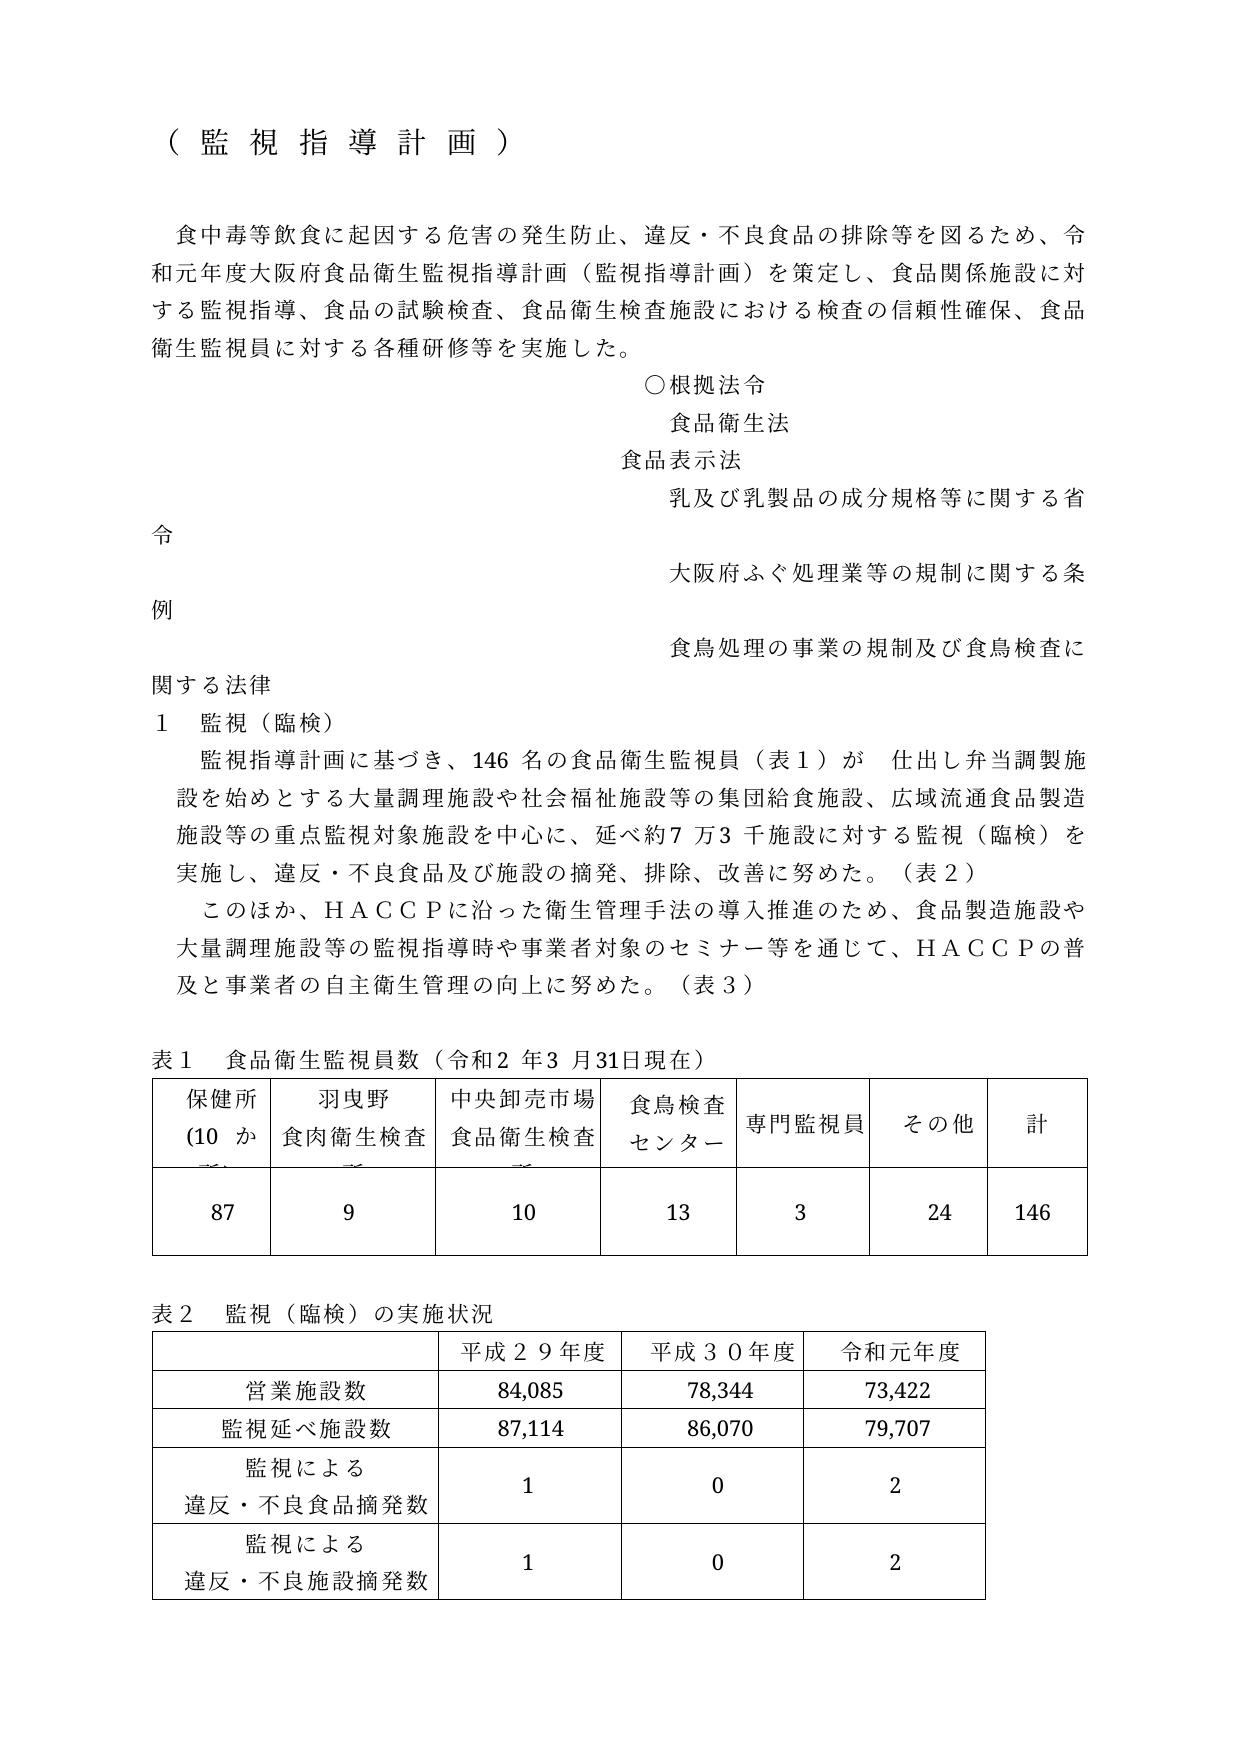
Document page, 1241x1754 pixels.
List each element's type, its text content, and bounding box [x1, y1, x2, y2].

table_cell 79,707 [804, 1409, 985, 1447]
table_cell 87 [153, 1168, 270, 1255]
text 食品表示法 [151, 441, 1089, 478]
text 表１ 食品衛生監視員数（令和2年3月31日現在） [151, 1041, 1089, 1078]
table_cell 監視による 違反・不良施設摘発数 [153, 1524, 438, 1599]
table_header 平成３０年度 [622, 1332, 803, 1370]
table_cell 87,114 [439, 1409, 621, 1447]
table_cell 営業施設数 [153, 1371, 438, 1408]
table_header 計 [988, 1079, 1087, 1167]
text （監視指導計画） [151, 103, 1089, 178]
table_cell 78,344 [622, 1371, 803, 1408]
table_cell 監視延べ施設数 [153, 1409, 438, 1447]
table_cell 2 [804, 1448, 985, 1523]
table_cell 146 [988, 1168, 1087, 1255]
text 表２ 監視（臨検）の実施状況 [151, 1294, 1089, 1331]
text １ 監視（臨検） [151, 703, 1089, 741]
text 食鳥処理の事業の規制及び食鳥検査に関する法律 [151, 628, 1089, 703]
table_cell 24 [870, 1168, 987, 1255]
table_cell 0 [622, 1448, 803, 1523]
table_header 平成２９年度 [439, 1332, 621, 1370]
table_cell 86,070 [622, 1409, 803, 1447]
table_header 羽曳野 食肉衛生検査所 [271, 1079, 435, 1167]
text 乳及び乳製品の成分規格等に関する省令 [151, 478, 1089, 553]
table_header その他 [870, 1079, 987, 1167]
table_header 食鳥検査 センター [601, 1079, 736, 1167]
table_header 中央卸売市場 食品衛生検査所 [436, 1079, 600, 1167]
table_cell 10 [436, 1168, 600, 1255]
text 食中毒等飲食に起因する危害の発生防止、違反・不良食品の排除等を図るため、令和元年度大阪府食品衛生監視指導計画（監視指導計画）を策定し、食品関係施設に対する監視指導、食品の試験検査、食品衛生検査施設における検査の信頼性確保、食品衛生監視員に対する各種研修等を実施した。 [151, 216, 1089, 366]
table_cell 監視による 違反・不良食品摘発数 [153, 1448, 438, 1523]
table_header 令和元年度 [804, 1332, 985, 1370]
table_cell 9 [271, 1168, 435, 1255]
text 監視指導計画に基づき、146名の食品衛生監視員（表１）が 仕出し弁当調製施設を始めとする大量調理施設や社会福祉施設等の集団給食施設、広域流通食品製造施設等の重点監視対象施設を中心に、延べ約7万3千施設に対する監視（臨検）を実施し、違反・不良食品及び施設の摘発、排除、改善に努めた。（表２） [151, 741, 1089, 891]
table_cell 3 [737, 1168, 869, 1255]
table_cell 1 [439, 1448, 621, 1523]
table_cell 13 [601, 1168, 736, 1255]
table_cell 73,422 [804, 1371, 985, 1408]
table_cell 0 [622, 1524, 803, 1599]
table_cell 2 [804, 1524, 985, 1599]
table_header [153, 1332, 438, 1370]
text 大阪府ふぐ処理業等の規制に関する条例 [151, 553, 1089, 628]
text このほか、ＨＡＣＣＰに沿った衛生管理手法の導入推進のため、食品製造施設や大量調理施設等の監視指導時や事業者対象のセミナー等を通じて、ＨＡＣＣＰの普及と事業者の自主衛生管理の向上に努めた。（表３） [151, 891, 1089, 1003]
text ○根拠法令 [151, 366, 1089, 403]
table_cell 84,085 [439, 1371, 621, 1408]
table_cell 1 [439, 1524, 621, 1599]
text 食品衛生法 [151, 403, 1089, 441]
table_header 保健所 (10か所) [153, 1079, 270, 1167]
table_header 専門監視員 [737, 1079, 869, 1167]
